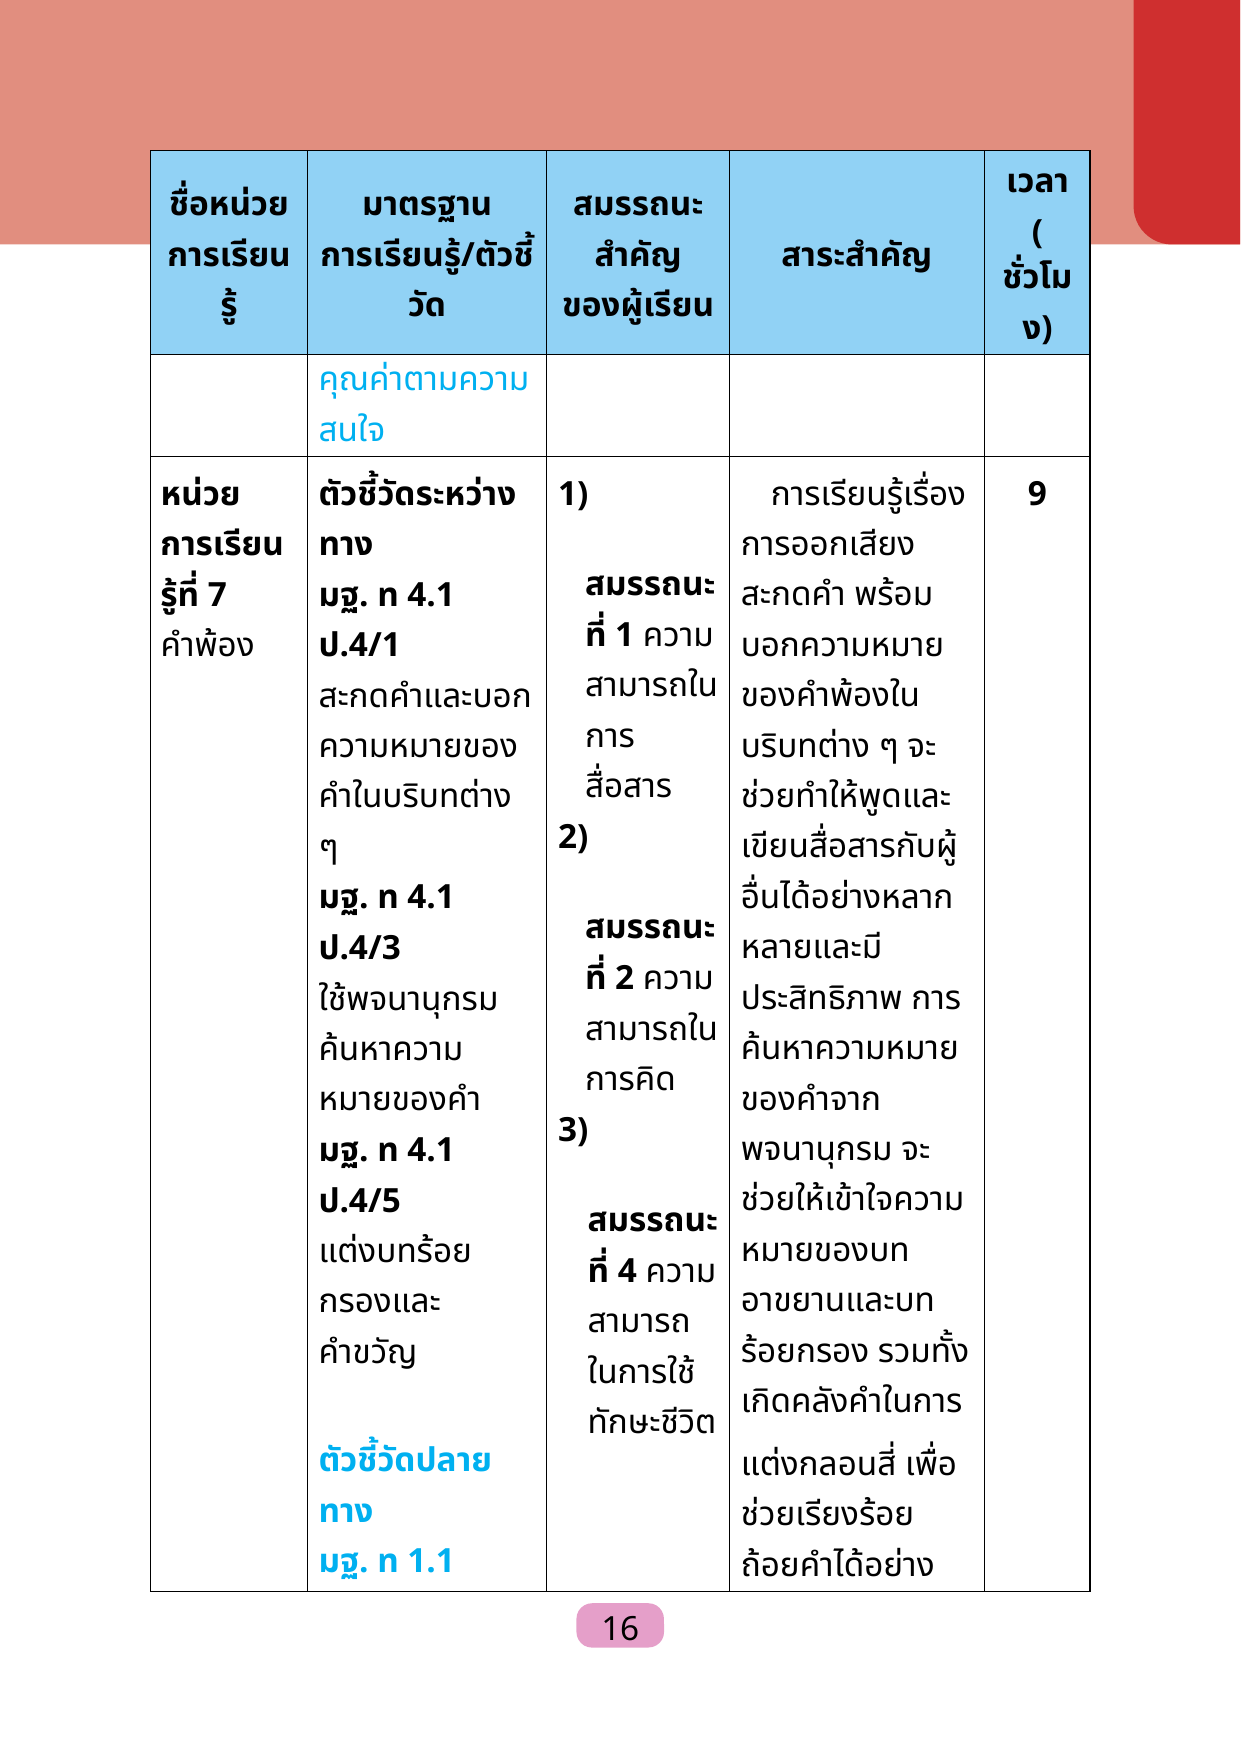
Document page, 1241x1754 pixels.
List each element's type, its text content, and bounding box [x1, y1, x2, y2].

table_cell 9 [985, 355, 1089, 456]
table_header เวลา (ชั่วโมง) [985, 151, 1089, 354]
table_header มาตรฐาน การเรียนรู้/ตัวชี้วัด [308, 151, 546, 354]
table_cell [308, 457, 546, 1591]
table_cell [730, 355, 984, 456]
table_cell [730, 457, 984, 1591]
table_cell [547, 355, 729, 456]
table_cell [547, 457, 729, 1591]
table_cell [151, 355, 307, 456]
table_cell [308, 355, 546, 456]
table_cell หน่วย การเรียนรู้ที่ 7 คำพ้อง [151, 457, 307, 1591]
table_cell 9 [985, 457, 1089, 1591]
table_header ชื่อหน่วย การเรียนรู้ [151, 151, 307, 354]
table_header สาระสำคัญ [730, 151, 984, 354]
table_header สมรรถนะสำคัญ ของผู้เรียน [547, 151, 729, 354]
